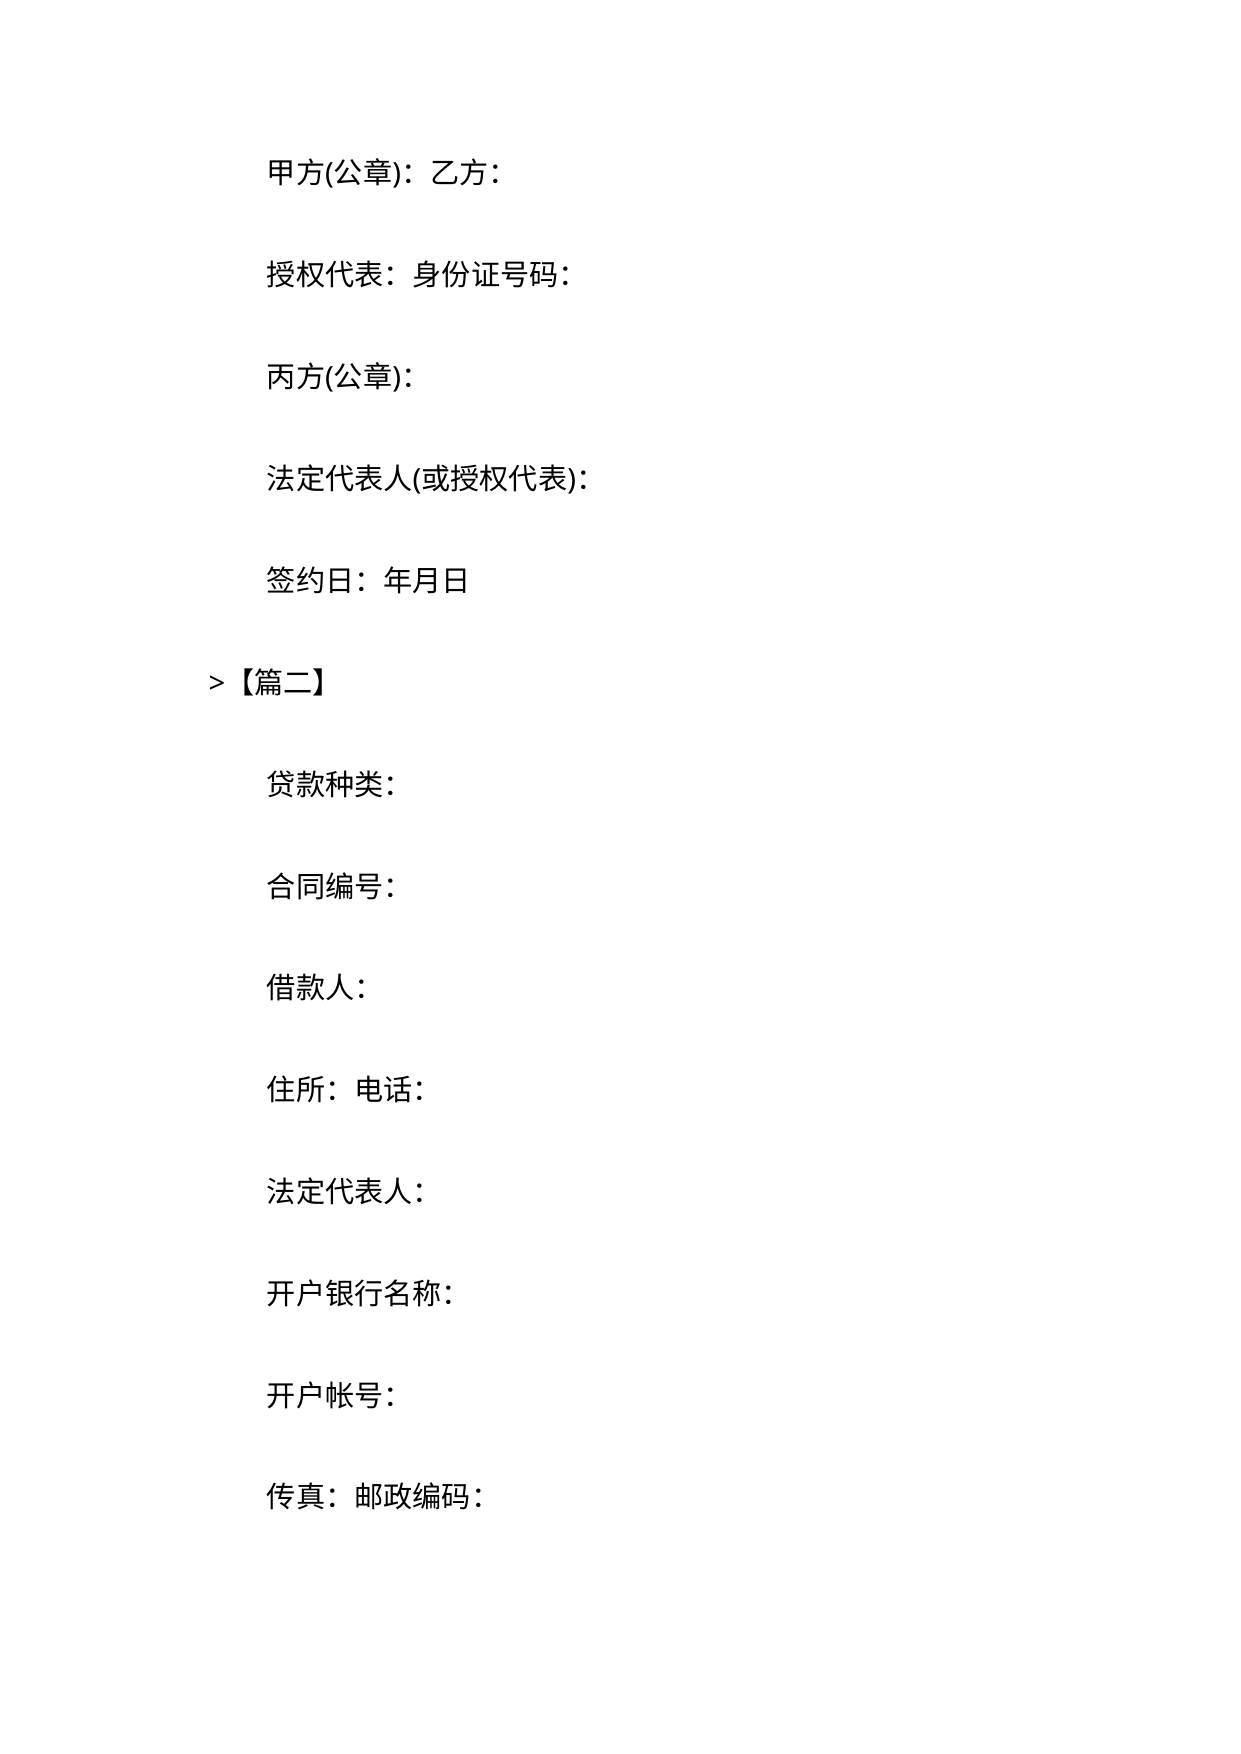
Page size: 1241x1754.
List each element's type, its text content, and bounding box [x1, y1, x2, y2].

text 借款人： [150, 965, 1090, 1007]
text 签约日：年月日 [150, 558, 1090, 600]
text 住所：电话： [150, 1067, 1090, 1109]
text 合同编号： [150, 863, 1090, 906]
text 传真：邮政编码： [150, 1474, 1090, 1516]
text 开户帐号： [150, 1372, 1090, 1414]
text >【篇二】 [150, 659, 1090, 702]
text 贷款种类： [150, 761, 1090, 804]
text 开户银行名称： [150, 1270, 1090, 1313]
text 法定代表人： [150, 1168, 1090, 1211]
text 甲方(公章)：乙方： [150, 150, 1090, 192]
text 法定代表人(或授权代表)： [150, 456, 1090, 498]
text 授权代表：身份证号码： [150, 252, 1090, 294]
text 丙方(公章)： [150, 354, 1090, 396]
